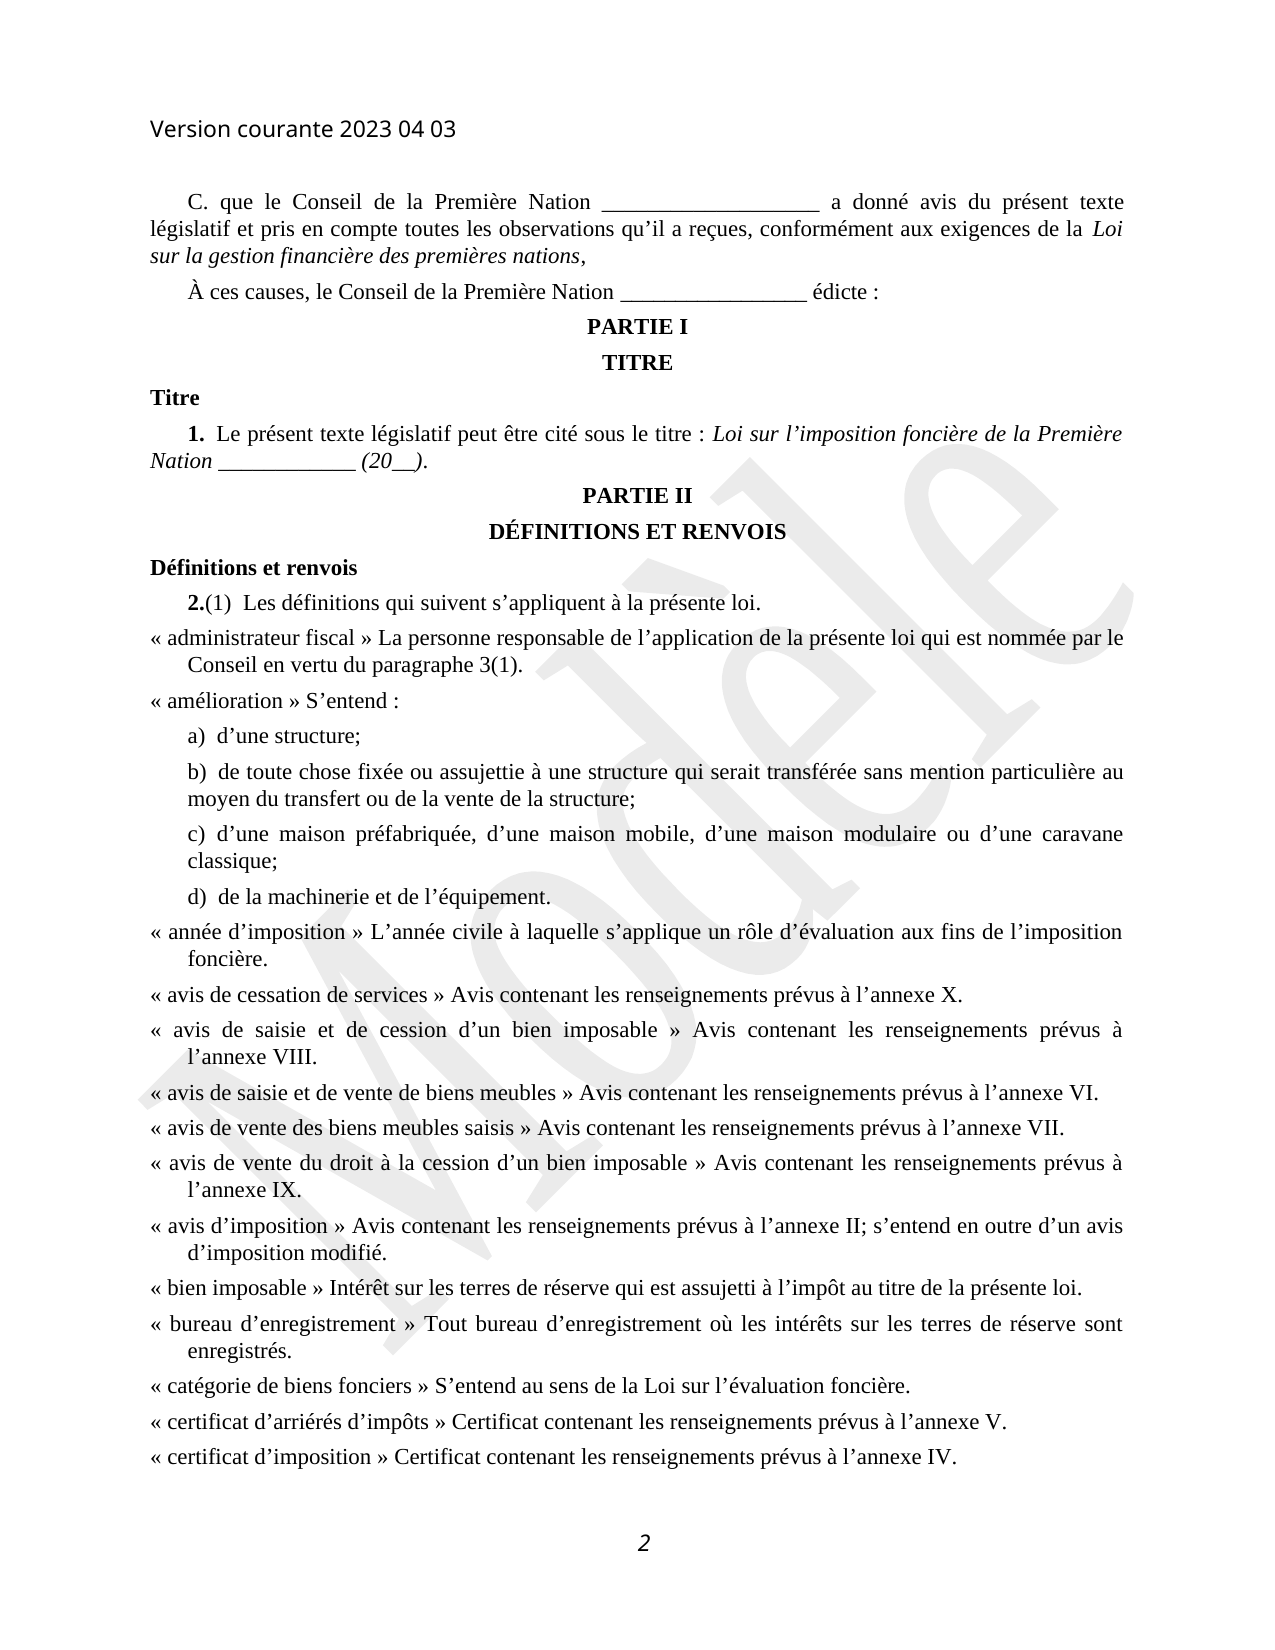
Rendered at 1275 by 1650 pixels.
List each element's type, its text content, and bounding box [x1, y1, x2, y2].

text PARTIE I [150, 313, 1125, 340]
text « avis de saisie et de vente de biens meubles » Avis contenant les renseignements prévus à l’annexe VI. [150, 1078, 1125, 1105]
text « avis de vente des biens meubles saisis » Avis contenant les renseignements prévus à l’annexe VII. [150, 1113, 1125, 1140]
text b) de toute chose fixée ou assujettie à une structure qui serait transférée sans mention particulière au moyen du transfert ou de la vente de la structure; [187, 757, 1125, 811]
text À ces causes, le Conseil de la Première Nation _________________ édicte : [150, 277, 1125, 304]
text « administrateur fiscal » La personne responsable de l’application de la présente loi qui est nommée par le Conseil en vertu du paragraphe 3(1). [150, 624, 1125, 678]
text « avis de vente du droit à la cession d’un bien imposable » Avis contenant les renseignements prévus à l’annexe IX. [150, 1149, 1125, 1203]
text DÉFINITIONS ET RENVOIS [150, 517, 1125, 544]
text c) d’une maison préfabriquée, d’une maison mobile, d’une maison modulaire ou d’une caravane classique; [187, 819, 1125, 874]
text « certificat d’imposition » Certificat contenant les renseignements prévus à l’annexe IV. [150, 1442, 1125, 1469]
text « année d’imposition » L’année civile à laquelle s’applique un rôle d’évaluation aux fins de l’imposition foncière. [150, 917, 1125, 972]
text 2.(1) Les définitions qui suivent s’appliquent à la présente loi. [150, 588, 1125, 615]
text « avis d’imposition » Avis contenant les renseignements prévus à l’annexe II; s’entend en outre d’un avis d’imposition modifié. [150, 1211, 1125, 1265]
text « bien imposable » Intérêt sur les terres de réserve qui est assujetti à l’impôt au titre de la présente loi. [150, 1274, 1125, 1301]
text PARTIE II [150, 482, 1125, 509]
text « avis de cessation de services » Avis contenant les renseignements prévus à l’annexe X. [150, 980, 1125, 1007]
text Titre [150, 384, 1125, 411]
text « amélioration » S’entend : [150, 686, 1125, 713]
text TITRE [150, 348, 1125, 375]
text a) d’une structure; [187, 722, 1125, 749]
text « avis de saisie et de cession d’un bien imposable » Avis contenant les renseignements prévus à l’annexe VIII. [150, 1015, 1125, 1069]
text 1. Le présent texte législatif peut être cité sous le titre : Loi sur l’imposition foncière de la Première Nation ____________ (20__). [150, 419, 1125, 473]
text C. que le Conseil de la Première Nation ___________________ a donné avis du présent texte législatif et pris en compte toutes les observations qu’il a reçues, conformément aux exigences de la Loi sur la gestion financière des premières nations, [150, 187, 1125, 269]
text « bureau d’enregistrement » Tout bureau d’enregistrement où les intérêts sur les terres de réserve sont enregistrés. [150, 1309, 1125, 1363]
text « catégorie de biens fonciers » S’entend au sens de la Loi sur l’évaluation foncière. [150, 1372, 1125, 1399]
text « certificat d’arriérés d’impôts » Certificat contenant les renseignements prévus à l’annexe V. [150, 1407, 1125, 1434]
text d) de la machinerie et de l’équipement. [187, 882, 1125, 909]
text Définitions et renvois [150, 553, 1125, 580]
